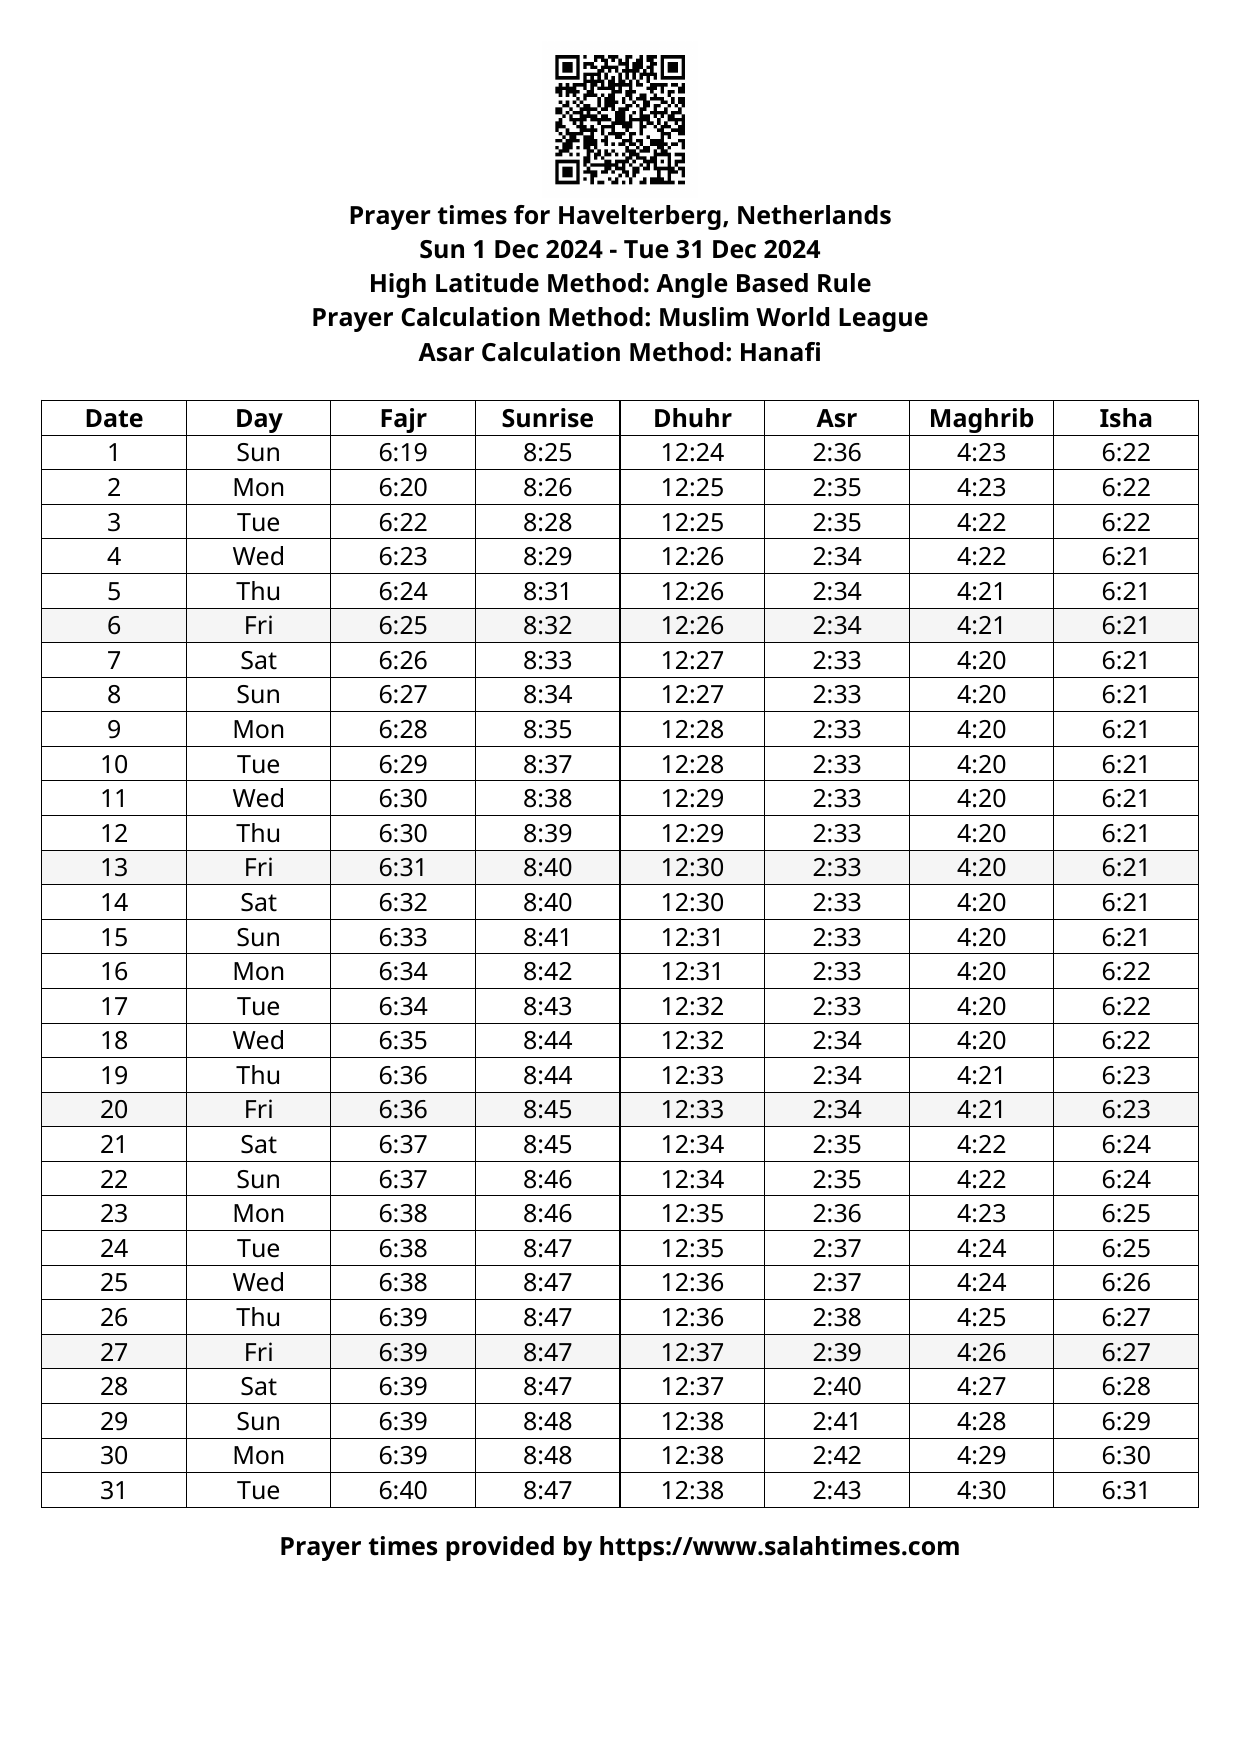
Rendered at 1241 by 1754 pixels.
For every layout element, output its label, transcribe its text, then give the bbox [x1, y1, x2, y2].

table_cell 8:42 [476, 954, 619, 988]
table_cell 8:25 [476, 436, 619, 469]
table_cell 8:47 [476, 1473, 619, 1507]
table_cell 12:32 [621, 1024, 764, 1057]
table_cell 4:22 [910, 539, 1053, 573]
table_cell Sat [187, 1369, 330, 1403]
table_cell 12 [42, 816, 186, 849]
table_cell 31 [42, 1473, 186, 1507]
table_cell 27 [42, 1335, 186, 1368]
table_cell 8:47 [476, 1266, 619, 1299]
table_cell 2:33 [765, 989, 909, 1022]
table_cell 8:32 [476, 609, 619, 642]
table_cell 14 [42, 885, 186, 919]
table_cell 12:29 [621, 781, 764, 815]
table_cell 6:40 [331, 1473, 475, 1507]
table_cell 6 [42, 609, 186, 642]
table_cell 6:22 [1054, 954, 1198, 988]
table_cell 4:26 [910, 1335, 1053, 1368]
table_cell 8:39 [476, 816, 619, 849]
table_cell 6:38 [331, 1266, 475, 1299]
table_cell 2:34 [765, 1058, 909, 1092]
table_cell 2:37 [765, 1231, 909, 1264]
table_cell 8:47 [476, 1231, 619, 1264]
table_cell 6:31 [331, 851, 475, 884]
table_cell 4:25 [910, 1300, 1053, 1334]
table_cell 6:38 [331, 1231, 475, 1264]
table_header Fajr [331, 401, 475, 434]
table_cell 12:28 [621, 712, 764, 746]
table_cell Sat [187, 1127, 330, 1161]
table_cell Sun [187, 678, 330, 711]
table_cell 2:36 [765, 1196, 909, 1230]
table_cell 12:32 [621, 989, 764, 1022]
table_cell 8 [42, 678, 186, 711]
table_cell 4:23 [910, 1196, 1053, 1230]
table_cell 6:22 [331, 505, 475, 538]
table_cell 4:22 [910, 1162, 1053, 1195]
text Asar Calculation Method: Hanafi [42, 334, 1198, 368]
table_cell 8:28 [476, 505, 619, 538]
table_cell 2:38 [765, 1300, 909, 1334]
table_cell 12:37 [621, 1335, 764, 1368]
table_cell 2:33 [765, 954, 909, 988]
table_header Date [42, 401, 186, 434]
table_cell 2:34 [765, 1024, 909, 1057]
table_cell 26 [42, 1300, 186, 1334]
table_cell 2:33 [765, 643, 909, 677]
table_cell 2:35 [765, 505, 909, 538]
table_cell 6:29 [1054, 1404, 1198, 1437]
table_cell 8:44 [476, 1058, 619, 1092]
table_cell 6:39 [331, 1300, 475, 1334]
table_cell 4:30 [910, 1473, 1053, 1507]
table_cell 12:24 [621, 436, 764, 469]
table_cell Wed [187, 539, 330, 573]
table_cell 4:21 [910, 1093, 1053, 1126]
table_cell 28 [42, 1369, 186, 1403]
table_cell 2:33 [765, 851, 909, 884]
table_cell 6:34 [331, 954, 475, 988]
table_cell 4:24 [910, 1231, 1053, 1264]
table_cell 8:40 [476, 885, 619, 919]
table_cell 22 [42, 1162, 186, 1195]
table_cell Sun [187, 1404, 330, 1437]
table_cell 12:30 [621, 885, 764, 919]
table_cell 4:20 [910, 781, 1053, 815]
table_cell 6:21 [1054, 643, 1198, 677]
table_cell 6:35 [331, 1024, 475, 1057]
table_cell 6:27 [331, 678, 475, 711]
table_cell 6:21 [1054, 851, 1198, 884]
table_cell 8:44 [476, 1024, 619, 1057]
table_cell 2:33 [765, 712, 909, 746]
table_cell 4:20 [910, 712, 1053, 746]
table_header Day [187, 401, 330, 434]
table_cell 12:31 [621, 954, 764, 988]
table_cell 6:39 [331, 1335, 475, 1368]
table_cell 12:27 [621, 678, 764, 711]
table_cell 6:36 [331, 1058, 475, 1092]
table_cell 6:30 [331, 781, 475, 815]
table_cell 6:27 [1054, 1300, 1198, 1334]
table_cell 6:23 [331, 539, 475, 573]
table_cell 12:38 [621, 1473, 764, 1507]
table_cell 6:21 [1054, 747, 1198, 780]
table_cell 9 [42, 712, 186, 746]
table_cell 6:39 [331, 1369, 475, 1403]
table_cell 4:20 [910, 920, 1053, 953]
table_cell Fri [187, 1335, 330, 1368]
table_cell 8:48 [476, 1439, 619, 1472]
table_cell Tue [187, 747, 330, 780]
table_cell Wed [187, 781, 330, 815]
table_cell 6:23 [1054, 1058, 1198, 1092]
table_cell 8:45 [476, 1093, 619, 1126]
table_cell 6:25 [1054, 1231, 1198, 1264]
table_cell 4:21 [910, 1058, 1053, 1092]
table_cell 6:39 [331, 1439, 475, 1472]
table_cell Mon [187, 712, 330, 746]
table_cell 8:48 [476, 1404, 619, 1437]
table_cell 8:40 [476, 851, 619, 884]
table_cell 6:28 [331, 712, 475, 746]
table_cell 8:33 [476, 643, 619, 677]
table_cell 8:45 [476, 1127, 619, 1161]
table_cell 12:26 [621, 539, 764, 573]
table_cell Tue [187, 505, 330, 538]
table_cell Tue [187, 989, 330, 1022]
table_cell 6:26 [331, 643, 475, 677]
table_cell 12:26 [621, 574, 764, 607]
table_cell 2:33 [765, 678, 909, 711]
table_cell 12:30 [621, 851, 764, 884]
table_cell 2:36 [765, 436, 909, 469]
table_cell 8:29 [476, 539, 619, 573]
table_cell 5 [42, 574, 186, 607]
table_cell 4:20 [910, 816, 1053, 849]
table_cell 2:34 [765, 1093, 909, 1126]
table_cell 4:20 [910, 954, 1053, 988]
table_cell 12:34 [621, 1162, 764, 1195]
table_cell 8:46 [476, 1162, 619, 1195]
table_cell Mon [187, 954, 330, 988]
table_cell 12:33 [621, 1093, 764, 1126]
table_cell 6:20 [331, 470, 475, 504]
table_cell 2:35 [765, 470, 909, 504]
table_cell 12:26 [621, 609, 764, 642]
table_cell Thu [187, 1300, 330, 1334]
table_cell 2:42 [765, 1439, 909, 1472]
table_cell 4:20 [910, 885, 1053, 919]
table_cell 8:46 [476, 1196, 619, 1230]
table_cell 4:29 [910, 1439, 1053, 1472]
table_cell 17 [42, 989, 186, 1022]
table_cell 12:25 [621, 505, 764, 538]
table_cell 6:29 [331, 747, 475, 780]
table_cell 18 [42, 1024, 186, 1057]
table_cell 6:24 [1054, 1162, 1198, 1195]
table_cell 2:34 [765, 539, 909, 573]
table_cell 4:28 [910, 1404, 1053, 1437]
table_cell 4:21 [910, 609, 1053, 642]
table_cell 12:36 [621, 1266, 764, 1299]
table_cell Sat [187, 643, 330, 677]
table_cell 4:20 [910, 678, 1053, 711]
table_cell 4:27 [910, 1369, 1053, 1403]
text Prayer Calculation Method: Muslim World League [42, 300, 1198, 334]
table_cell 1 [42, 436, 186, 469]
table_cell 6:39 [331, 1404, 475, 1437]
table_cell 2:33 [765, 747, 909, 780]
table_cell 6:19 [331, 436, 475, 469]
table_cell 8:47 [476, 1369, 619, 1403]
table_cell 6:38 [331, 1196, 475, 1230]
text High Latitude Method: Angle Based Rule [42, 266, 1198, 300]
table_cell 12:35 [621, 1196, 764, 1230]
table_cell 2:33 [765, 885, 909, 919]
table_cell Sat [187, 885, 330, 919]
table_cell 6:24 [1054, 1127, 1198, 1161]
table_cell 12:34 [621, 1127, 764, 1161]
table_cell 6:30 [331, 816, 475, 849]
table_header Maghrib [910, 401, 1053, 434]
table_cell 8:43 [476, 989, 619, 1022]
table_cell Thu [187, 816, 330, 849]
table_cell 6:32 [331, 885, 475, 919]
table_cell 12:33 [621, 1058, 764, 1092]
table_cell 2:33 [765, 920, 909, 953]
table_cell 6:37 [331, 1127, 475, 1161]
table_cell 8:37 [476, 747, 619, 780]
table_header Dhuhr [621, 401, 764, 434]
table_cell 2:33 [765, 781, 909, 815]
table_cell 13 [42, 851, 186, 884]
table_cell 2:35 [765, 1127, 909, 1161]
table_cell 8:34 [476, 678, 619, 711]
table_cell 6:25 [1054, 1196, 1198, 1230]
table_cell 6:37 [331, 1162, 475, 1195]
table_header Isha [1054, 401, 1198, 434]
table_cell 6:21 [1054, 885, 1198, 919]
table_header Asr [765, 401, 909, 434]
table_cell Mon [187, 470, 330, 504]
table_cell 12:35 [621, 1231, 764, 1264]
table_cell Fri [187, 1093, 330, 1126]
table_cell 2:37 [765, 1266, 909, 1299]
table_cell 12:31 [621, 920, 764, 953]
table_cell 11 [42, 781, 186, 815]
table_cell 4:20 [910, 747, 1053, 780]
table_cell 21 [42, 1127, 186, 1161]
table_cell 6:22 [1054, 505, 1198, 538]
table_cell 12:38 [621, 1404, 764, 1437]
table_cell 6:27 [1054, 1335, 1198, 1368]
table_cell 6:21 [1054, 609, 1198, 642]
table_cell Wed [187, 1266, 330, 1299]
table_cell 8:47 [476, 1335, 619, 1368]
table_cell 2:33 [765, 816, 909, 849]
table_cell 4:21 [910, 574, 1053, 607]
table_cell 20 [42, 1093, 186, 1126]
table_cell 8:41 [476, 920, 619, 953]
table_cell 19 [42, 1058, 186, 1092]
table_cell 3 [42, 505, 186, 538]
table_cell 6:28 [1054, 1369, 1198, 1403]
table_cell 6:21 [1054, 678, 1198, 711]
table_cell 7 [42, 643, 186, 677]
table_cell 15 [42, 920, 186, 953]
table_cell 6:22 [1054, 1024, 1198, 1057]
table_cell Sun [187, 1162, 330, 1195]
table_cell 29 [42, 1404, 186, 1437]
table_cell 6:34 [331, 989, 475, 1022]
table_cell 23 [42, 1196, 186, 1230]
table_cell 2:34 [765, 574, 909, 607]
table_cell Fri [187, 851, 330, 884]
table_cell 12:28 [621, 747, 764, 780]
table_cell Thu [187, 1058, 330, 1092]
table_cell 2:43 [765, 1473, 909, 1507]
table_cell 6:22 [1054, 436, 1198, 469]
table_cell 6:21 [1054, 920, 1198, 953]
table_cell 12:38 [621, 1439, 764, 1472]
table_cell 4:20 [910, 643, 1053, 677]
table_cell 4:22 [910, 505, 1053, 538]
table_cell 8:47 [476, 1300, 619, 1334]
table_cell Fri [187, 609, 330, 642]
table_cell 6:25 [331, 609, 475, 642]
table_cell 6:21 [1054, 574, 1198, 607]
text Prayer times provided by https://www.salahtimes.com [42, 1528, 1198, 1563]
table_cell 6:21 [1054, 539, 1198, 573]
table_cell 6:22 [1054, 989, 1198, 1022]
table_cell 4:20 [910, 851, 1053, 884]
table_cell 12:29 [621, 816, 764, 849]
table_cell 6:21 [1054, 816, 1198, 849]
table_cell 6:33 [331, 920, 475, 953]
table_cell 4:22 [910, 1127, 1053, 1161]
table_cell 4 [42, 539, 186, 573]
table_cell 4:23 [910, 436, 1053, 469]
table_cell 2:35 [765, 1162, 909, 1195]
table_cell Sun [187, 920, 330, 953]
table_cell 2:41 [765, 1404, 909, 1437]
table_cell 2:40 [765, 1369, 909, 1403]
table_cell 6:23 [1054, 1093, 1198, 1126]
table_cell 2:34 [765, 609, 909, 642]
table_cell Mon [187, 1439, 330, 1472]
table_cell 6:30 [1054, 1439, 1198, 1472]
table_cell 4:23 [910, 470, 1053, 504]
table_cell Mon [187, 1196, 330, 1230]
text Prayer times for Havelterberg, Netherlands [42, 198, 1198, 232]
table_cell Sun [187, 436, 330, 469]
table_cell 6:22 [1054, 470, 1198, 504]
text Sun 1 Dec 2024 - Tue 31 Dec 2024 [42, 232, 1198, 266]
table_cell 30 [42, 1439, 186, 1472]
table_cell 12:25 [621, 470, 764, 504]
table_cell 6:31 [1054, 1473, 1198, 1507]
table_cell 4:20 [910, 1024, 1053, 1057]
table_cell 10 [42, 747, 186, 780]
table_cell 25 [42, 1266, 186, 1299]
table_cell 6:26 [1054, 1266, 1198, 1299]
table_cell 24 [42, 1231, 186, 1264]
table_cell 6:21 [1054, 781, 1198, 815]
table_cell 6:21 [1054, 712, 1198, 746]
table_cell 16 [42, 954, 186, 988]
table_cell Thu [187, 574, 330, 607]
table_cell 12:27 [621, 643, 764, 677]
picture [542, 41, 699, 198]
table_cell 8:38 [476, 781, 619, 815]
table_cell 8:31 [476, 574, 619, 607]
table_cell 12:36 [621, 1300, 764, 1334]
table_cell 2:39 [765, 1335, 909, 1368]
table_cell 4:20 [910, 989, 1053, 1022]
table_cell Wed [187, 1024, 330, 1057]
table_cell Tue [187, 1231, 330, 1264]
table_header Sunrise [476, 401, 619, 434]
table_cell 8:26 [476, 470, 619, 504]
table_cell 6:24 [331, 574, 475, 607]
table_cell 8:35 [476, 712, 619, 746]
table_cell 6:36 [331, 1093, 475, 1126]
table_cell 2 [42, 470, 186, 504]
table_cell Tue [187, 1473, 330, 1507]
table_cell 4:24 [910, 1266, 1053, 1299]
table_cell 12:37 [621, 1369, 764, 1403]
